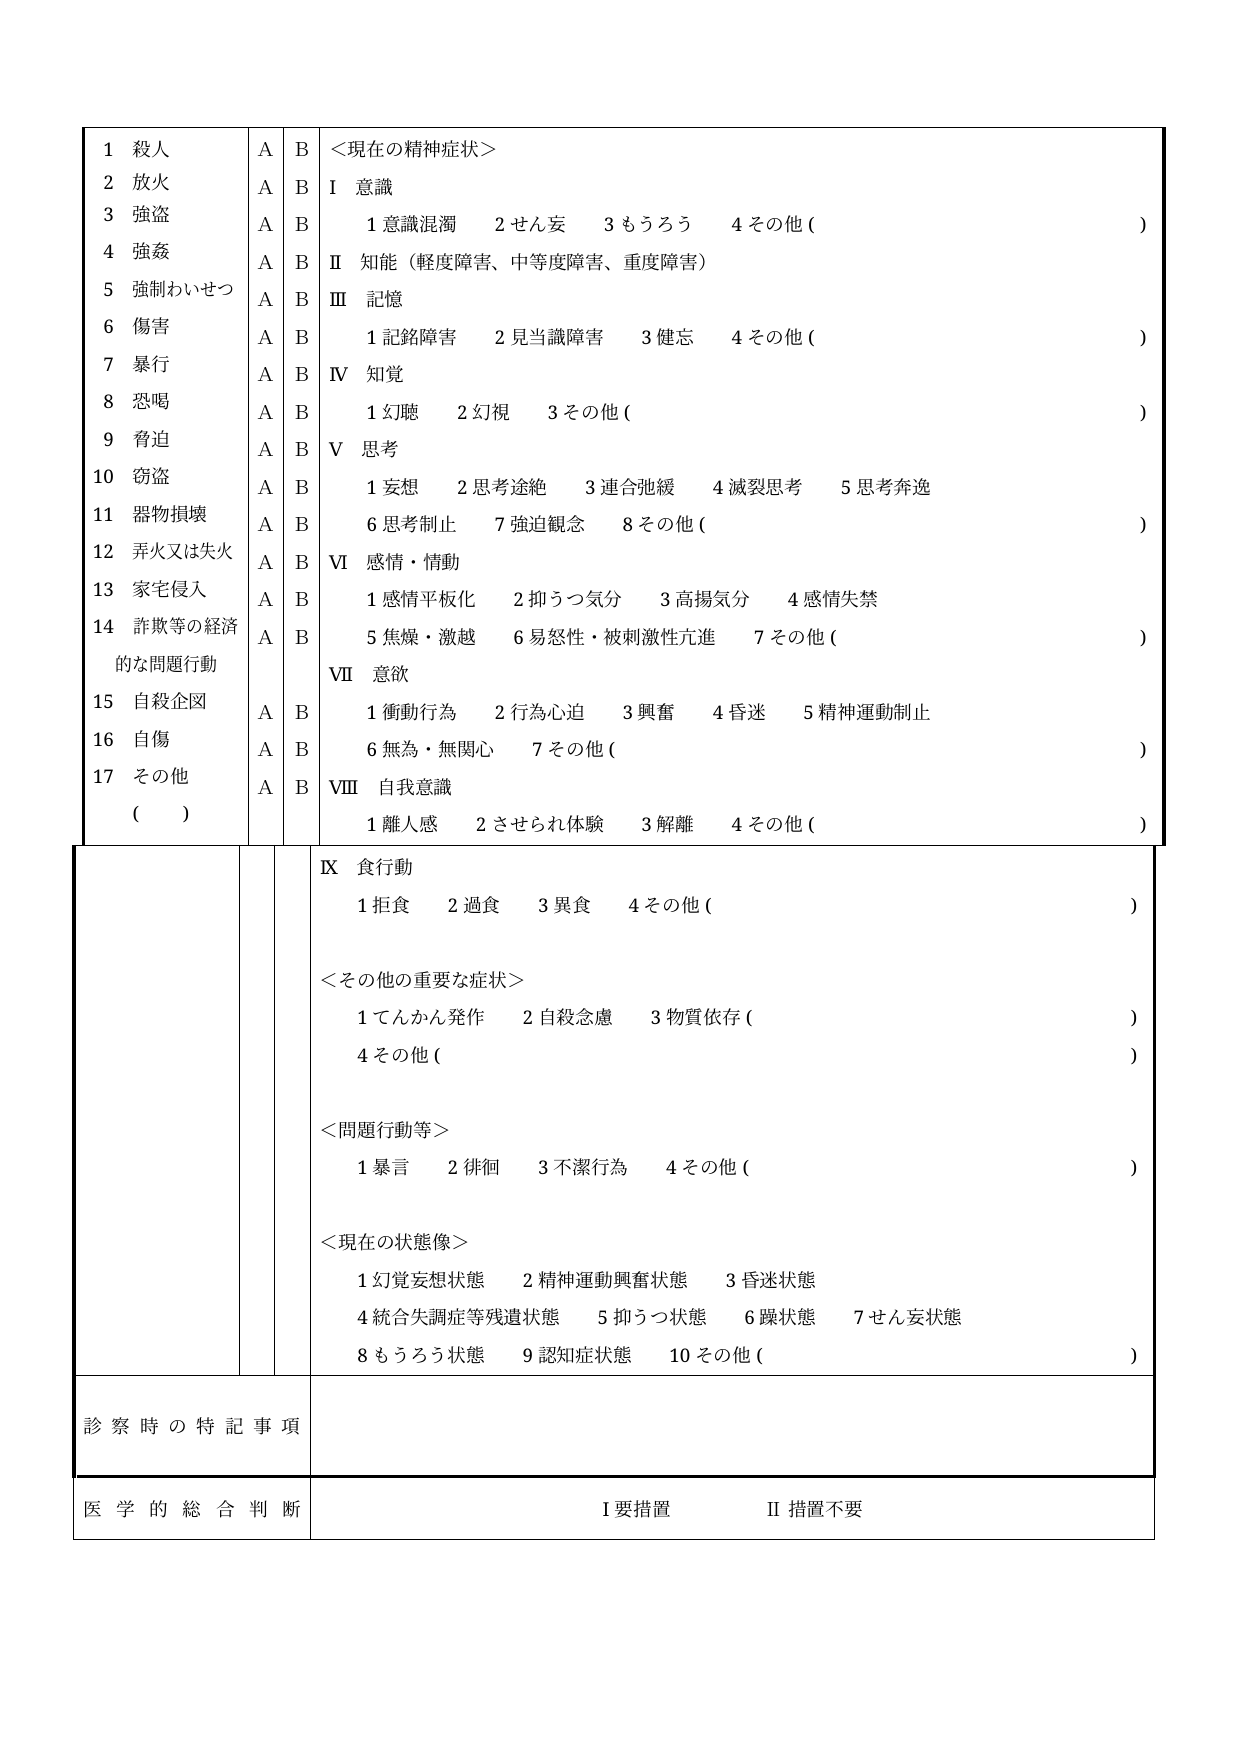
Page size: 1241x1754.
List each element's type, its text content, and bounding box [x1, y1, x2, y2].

table_cell [275, 846, 310, 1375]
table_cell 診察時の特記事項 [76, 1376, 310, 1475]
table_cell [240, 846, 274, 1375]
table_cell Ⅰ 要措置 Ⅱ 措置不要 [311, 1478, 1154, 1539]
table_cell 医学的総合判断 [74, 1476, 310, 1539]
table_cell [76, 846, 239, 1375]
table_cell Ｂ Ｂ Ｂ Ｂ Ｂ Ｂ Ｂ Ｂ Ｂ Ｂ Ｂ Ｂ Ｂ Ｂ Ｂ Ｂ Ｂ [284, 128, 319, 845]
table_cell [311, 1376, 1153, 1475]
table_cell Ⅸ 食行動 1 拒食 2 過食 3 異食 4 その他 ( ) ＜その他の重要な症状＞ 1 てんかん発作 2 自殺念慮 3 物質依存 ( ) 4 その他 ( ) ＜問題行動等＞ 1 暴言 2 徘徊 3 不潔行為 4 その他 ( ) ＜現在の状態像＞ 1 幻覚妄想状態 2 精神運動興奮状態 3 昏迷状態 4 統合失調症等残遺状態 5 抑うつ状態 6 躁状態 7 せん妄状態 8 もうろう状態 9 認知症状態 10 その他 ( ) [311, 846, 1153, 1375]
table_cell 01 殺人 02 放火 03 強盗 04 強姦 05 強制わいせつ 06 傷害 07 暴行 08 恐喝 09 脅迫 10 窃盗 11 器物損壊 12 弄火又は失火 13 家宅侵入 14 詐欺等の経済的な問題行動 15 自殺企図 16 自傷 17 その他 00 ( ) [85, 128, 248, 845]
table_cell ＜現在の精神症状＞ Ⅰ 意識 1 意識混濁 2 せん妄 3 もうろう 4 その他 ( ) Ⅱ 知能（軽度障害、中等度障害、重度障害） Ⅲ 記憶 1 記銘障害 2 見当識障害 3 健忘 4 その他 ( ) Ⅳ 知覚 1 幻聴 2 幻視 3 その他 ( ) Ⅴ 思考 1 妄想 2 思考途絶 3 連合弛緩 4 滅裂思考 5 思考奔逸 6 思考制止 7 強迫観念 8 その他 ( ) Ⅵ 感情・情動 1 感情平板化 2 抑うつ気分 3 高揚気分 4 感情失禁 5 焦燥・激越 6 易怒性・被刺激性亢進 7 その他 ( ) Ⅶ 意欲 1 衝動行為 2 行為心迫 3 興奮 4 昏迷 5 精神運動制止 6 無為・無関心 7 その他 ( ) Ⅷ 自我意識 1 離人感 2 させられ体験 3 解離 4 その他 ( ) [320, 128, 1162, 845]
table_cell Ａ Ａ Ａ Ａ Ａ Ａ Ａ Ａ Ａ Ａ Ａ Ａ Ａ Ａ Ａ Ａ Ａ [249, 128, 283, 845]
